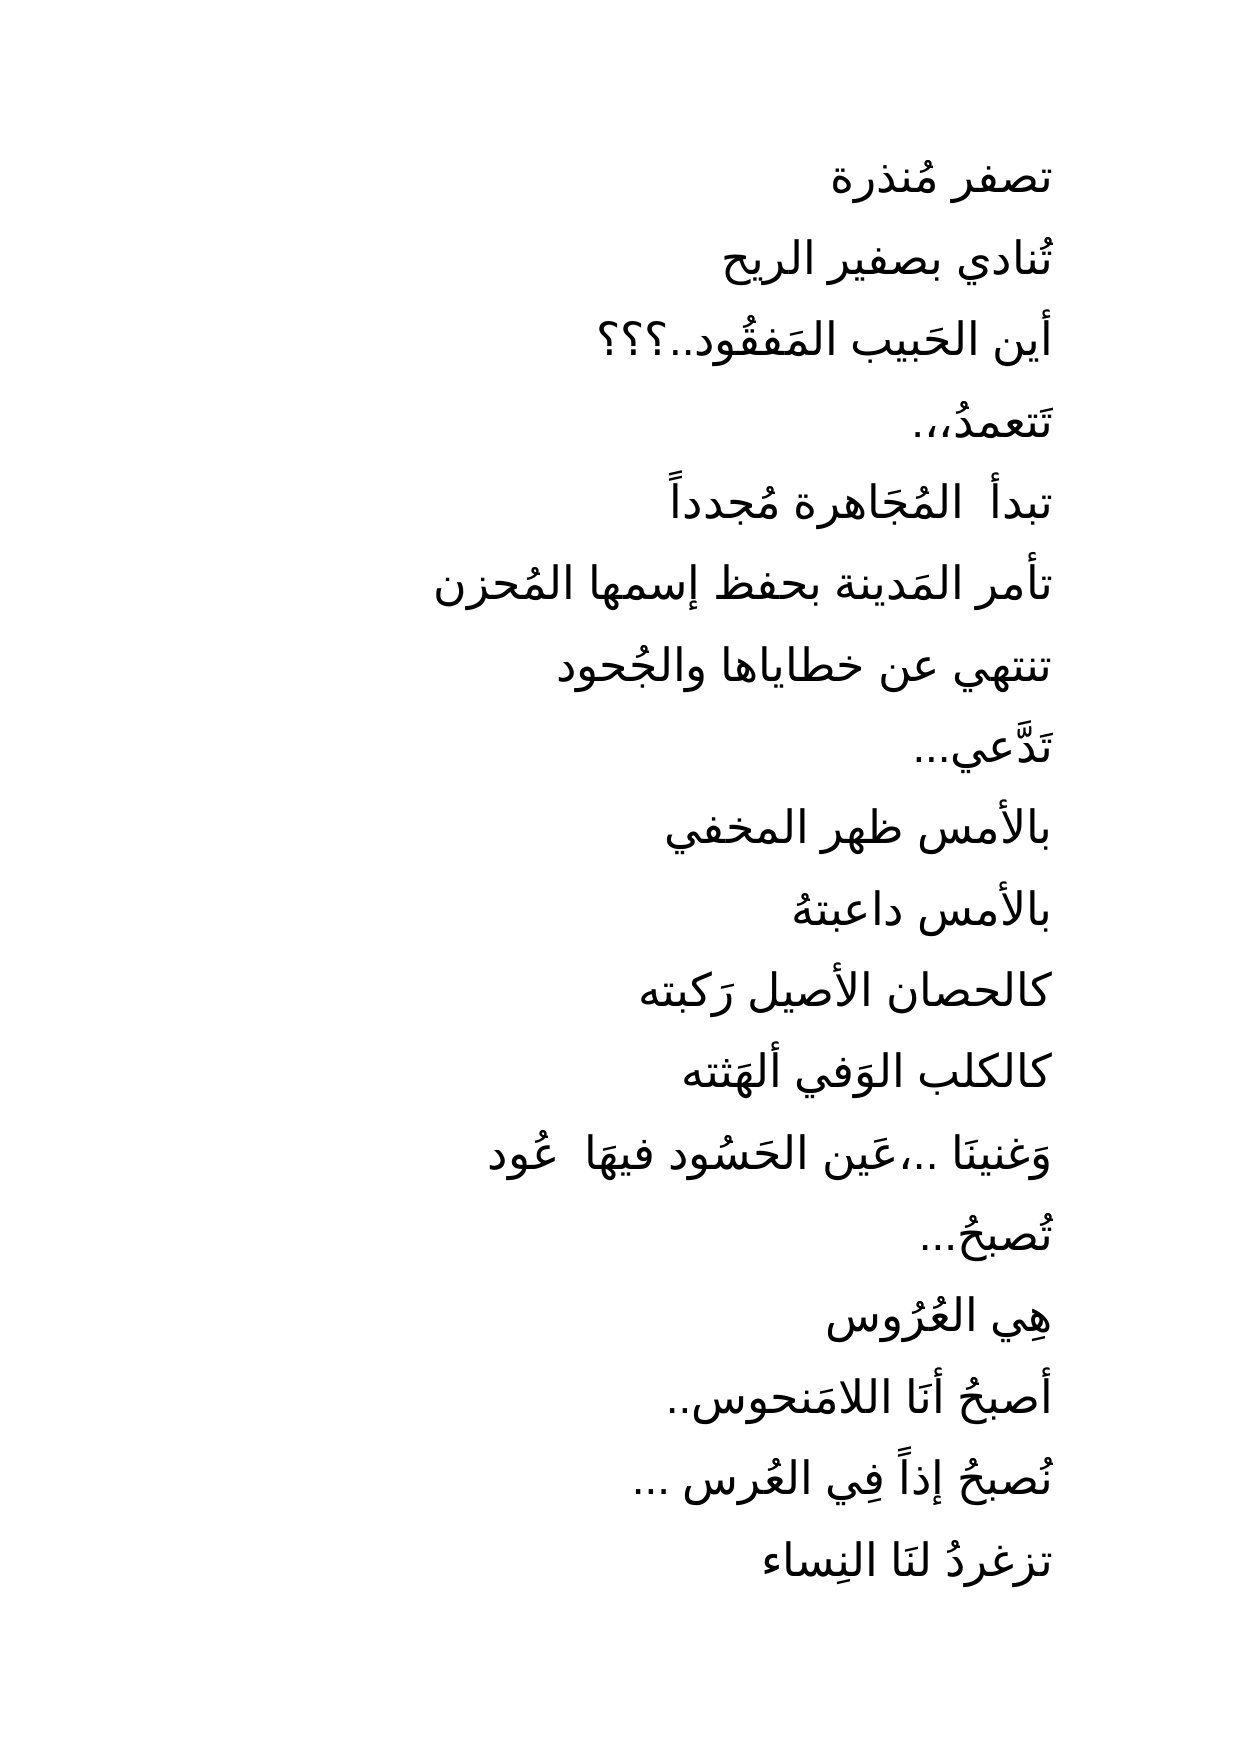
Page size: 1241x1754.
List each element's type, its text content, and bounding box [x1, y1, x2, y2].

text تَدَّعي... [187, 719, 1053, 772]
text تأمر المَدينة بحفظ إسمها المُحزن [187, 557, 1053, 609]
text وَغنينَا ..،عَين الحَسُود فيهَا عُود [187, 1126, 1053, 1179]
text تصفر مُنذرة [187, 150, 1053, 203]
text تُنادي بصفير الريح [187, 231, 1053, 284]
text بالأمس داعبتهُ [187, 882, 1053, 935]
text تُصبحُ... [187, 1208, 1053, 1260]
text كالكلب الوَفي ألهَثته [187, 1045, 1053, 1098]
text هِي العُرُوس [187, 1289, 1053, 1342]
text أين الحَبيب المَفقُود..؟؟؟ [187, 313, 1053, 365]
text كالحصان الأصيل رَكبته [187, 963, 1053, 1016]
text تبدأ المُجَاهرة مُجدداً [187, 475, 1053, 528]
text بالأمس ظهر المخفي [187, 801, 1053, 853]
text أصبحُ أنَا اللامَنحوس.. [187, 1370, 1053, 1423]
text تَتعمدُ،،. [187, 394, 1053, 447]
text تنتهي عن خطاياها والجُحود [187, 638, 1053, 691]
text تزغردُ لنَا النِساء [187, 1533, 1053, 1586]
text نُصبحُ إذاً فِي العُرس ... [187, 1452, 1053, 1504]
